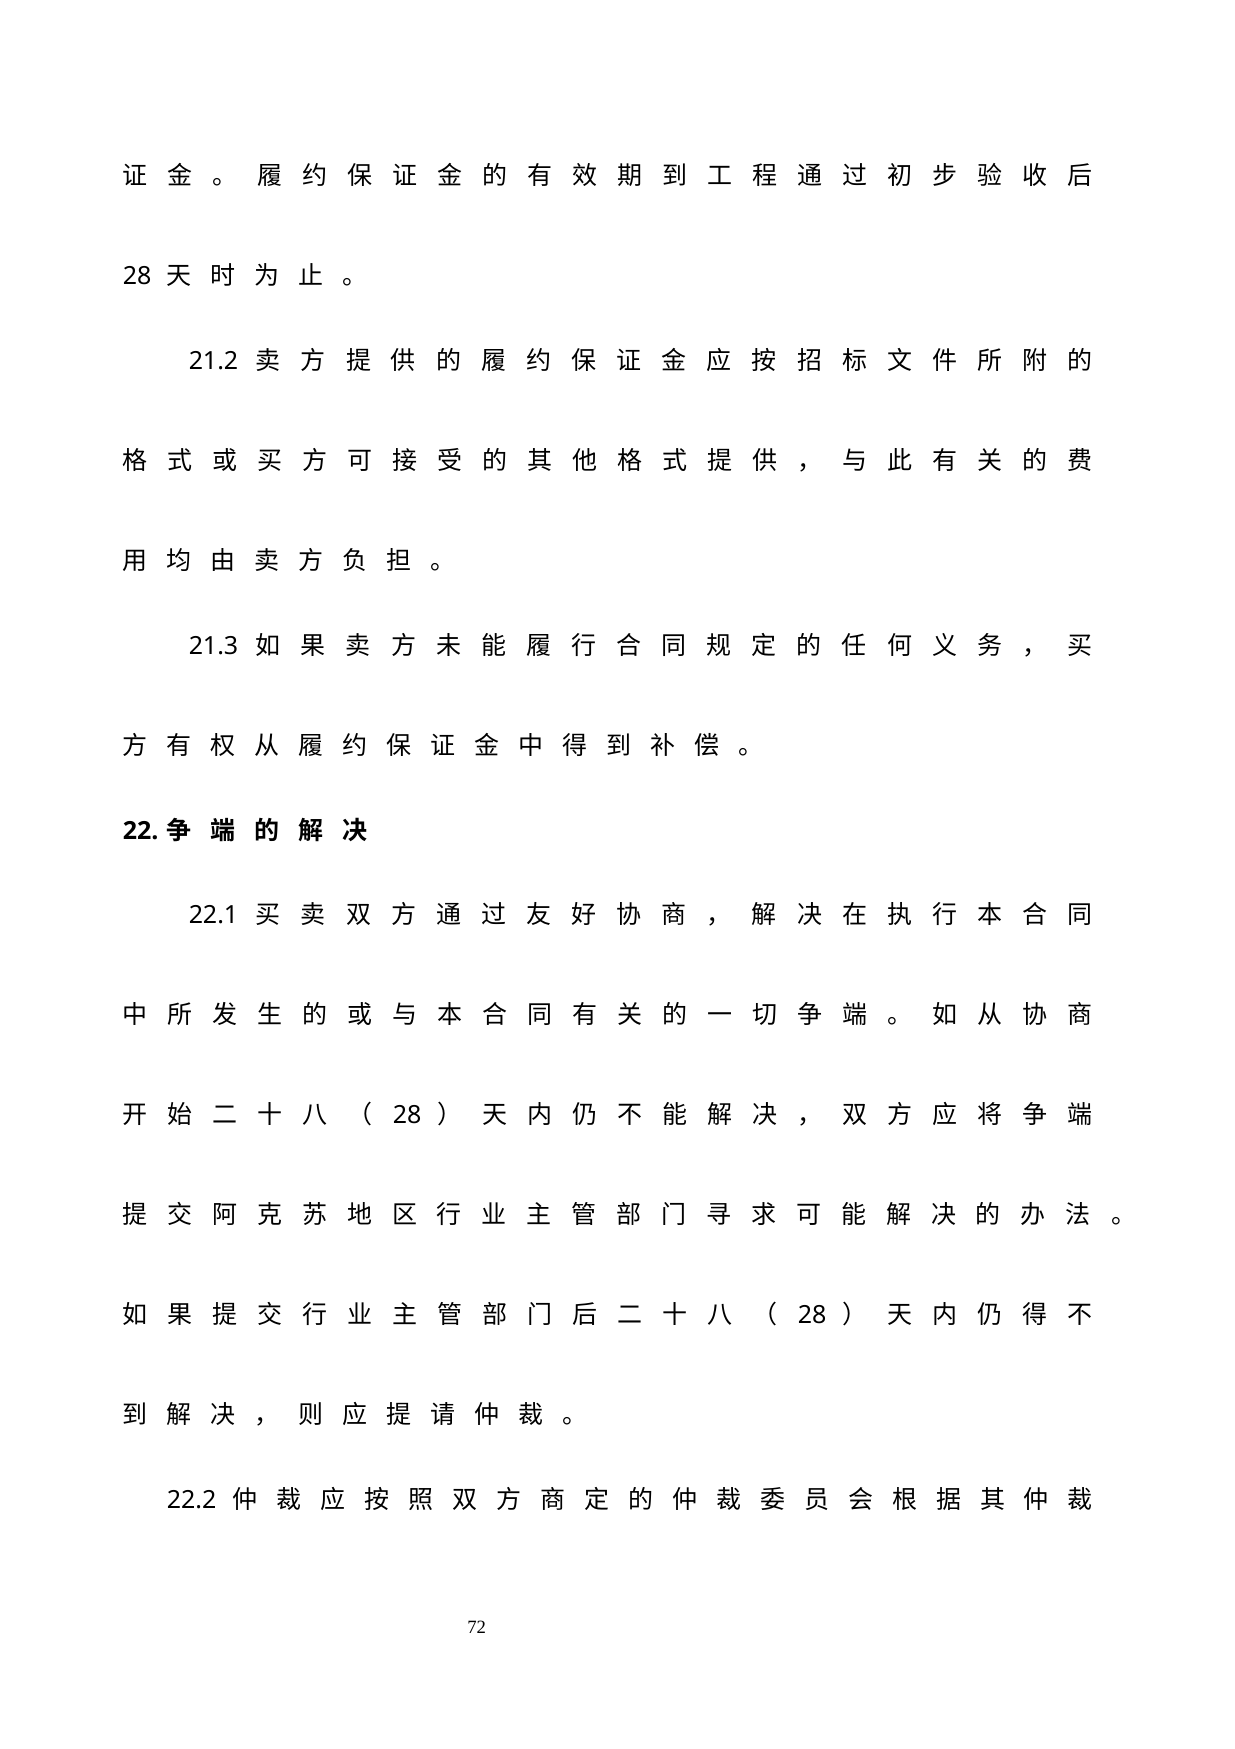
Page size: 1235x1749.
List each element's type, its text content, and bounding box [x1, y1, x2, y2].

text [123, 141, 1112, 307]
text 21.3如果卖方未能履行合同规定的任何义务，买方有权从履约保证金中得到补偿。 [123, 610, 1112, 777]
text 22.争端的解决 [123, 795, 1112, 862]
text 22.1买卖双方通过友好协商，解决在执行本合同中所发生的或与本合同有关的一切争端。如从协商开始二十八（28）天内仍不能解决，双方应将争端提交阿克苏地区行业主管部门寻求可能解决的办法。如果提交行业主管部门后二十八（28）天内仍得不到解决，则应提请仲裁。 [123, 880, 1112, 1446]
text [123, 1464, 1112, 1531]
text 21.2卖方提供的履约保证金应按招标文件所附的格式或买方可接受的其他格式提供，与此有关的费用均由卖方负担。 [123, 325, 1112, 592]
